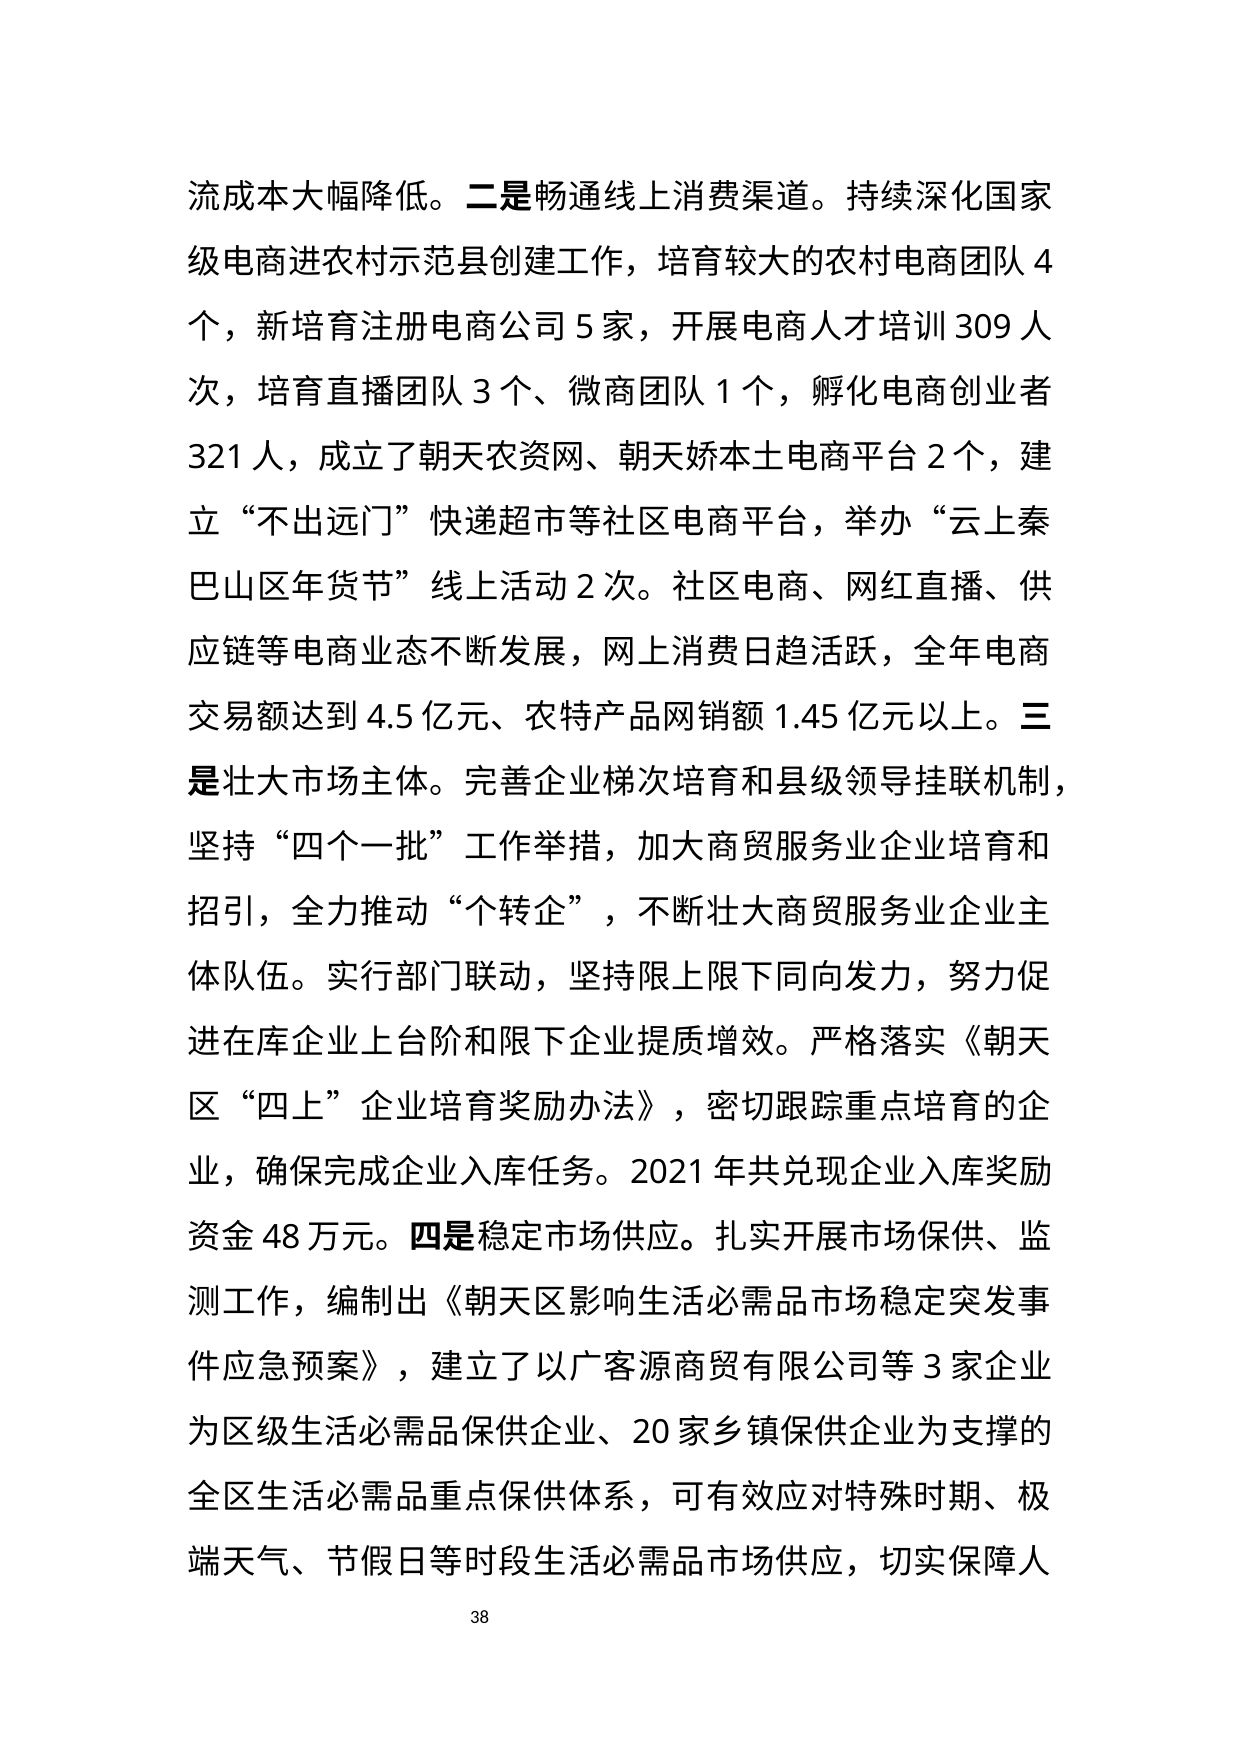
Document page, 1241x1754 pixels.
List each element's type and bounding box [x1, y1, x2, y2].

text [187, 162, 1053, 1592]
